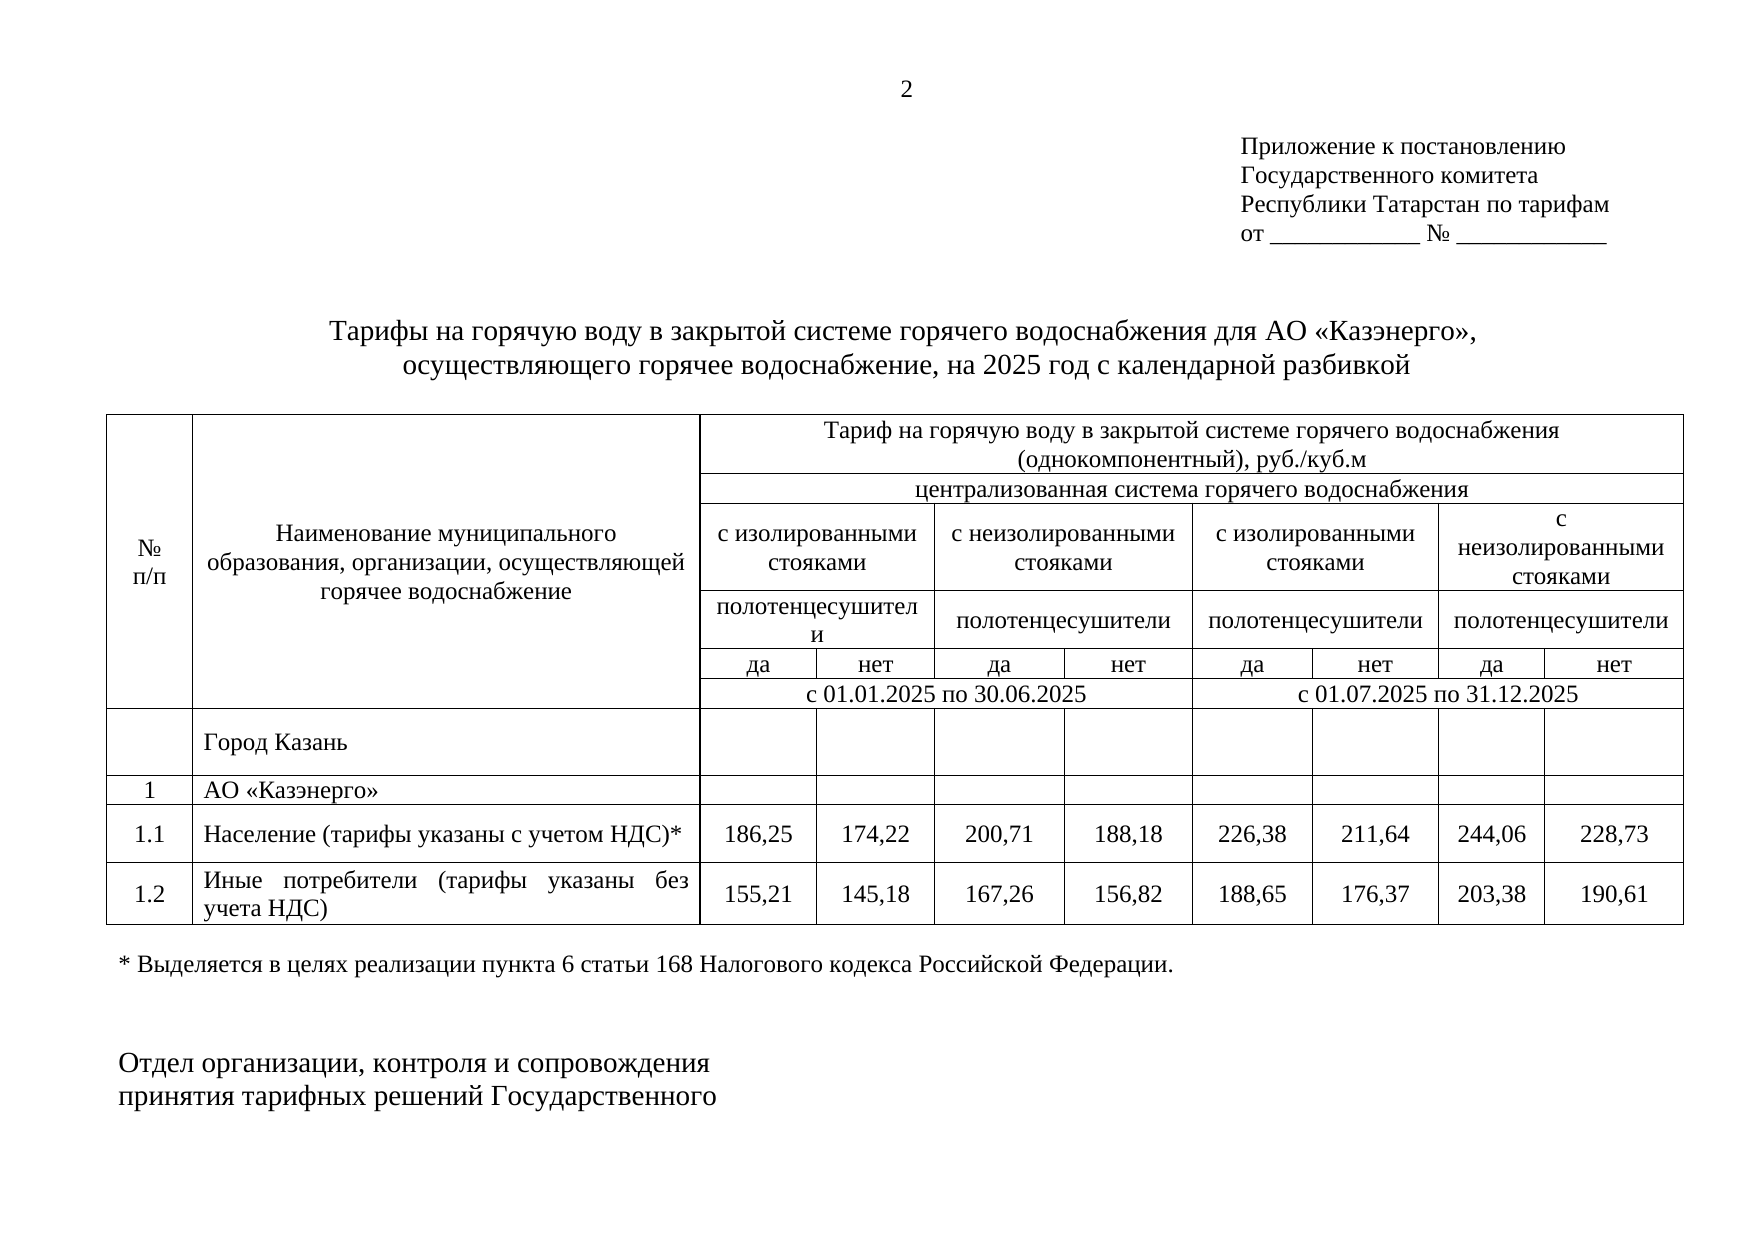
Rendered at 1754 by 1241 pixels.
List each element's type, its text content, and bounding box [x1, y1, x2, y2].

table_cell да [1439, 649, 1544, 678]
table_cell 200,71 [935, 805, 1064, 862]
table_cell [107, 709, 192, 774]
table_cell нет [817, 649, 934, 678]
table_cell Население (тарифы указаны с учетом НДС)* [193, 805, 699, 862]
table_cell 145,18 [817, 863, 934, 924]
table_cell 1.1 [107, 805, 192, 862]
table_cell с неизолированными стояками [1439, 504, 1683, 590]
table_cell [935, 709, 1064, 774]
table_cell полотенцесушители [1439, 591, 1683, 648]
table_cell 155,21 [701, 863, 816, 924]
table_cell 228,73 [1545, 805, 1683, 862]
text Тарифы на горячую воду в закрытой системе горячего водоснабжения для АО «Казэнерго», осуществляющего горячее водоснабжение, на 2025 год с календарной разбивкой [118, 313, 1695, 381]
table_cell 156,82 [1065, 863, 1192, 924]
table_cell нет [1065, 649, 1192, 678]
table_cell 174,22 [817, 805, 934, 862]
table_cell [1439, 709, 1544, 774]
table_cell [1545, 776, 1683, 804]
table_cell 1 [107, 776, 192, 804]
text принятия тарифных решений Государственного [118, 1078, 1680, 1112]
table_cell с изолированными стояками [1193, 504, 1438, 590]
table_cell 190,61 [1545, 863, 1683, 924]
table_cell [817, 776, 934, 804]
table_cell [1313, 709, 1438, 774]
table_cell [1193, 776, 1312, 804]
table_cell 203,38 [1439, 863, 1544, 924]
table_cell с 01.07.2025 по 31.12.2025 [1193, 679, 1683, 708]
table_cell с изолированными стояками [701, 504, 934, 590]
table_header Наименование муниципального образования, организации, осуществляющей горячее водоснабжение [193, 415, 699, 708]
table_cell 188,65 [1193, 863, 1312, 924]
table_cell 188,18 [1065, 805, 1192, 862]
text Отдел организации, контроля и сопровождения [118, 1045, 1680, 1078]
table_cell 211,64 [1313, 805, 1438, 862]
list Республики Татарстан по тарифам [1240, 189, 1695, 218]
table_cell да [701, 649, 816, 678]
table_cell с неизолированными стояками [935, 504, 1192, 590]
text Приложение к постановлению Государственного комитета [1240, 131, 1695, 189]
table_cell [701, 709, 816, 774]
table_cell 1.2 [107, 863, 192, 924]
table_cell да [1193, 649, 1312, 678]
table_cell полотенцесушители [1193, 591, 1438, 648]
table_header Тариф на горячую воду в закрытой системе горячего водоснабжения (однокомпонентный), руб./куб.м [701, 415, 1683, 473]
table_cell централизованная система горячего водоснабжения [701, 474, 1683, 502]
text * Выделяется в целях реализации пункта 6 статьи 168 Налогового кодекса Российской Федерации. [118, 949, 1710, 978]
table_cell [1193, 709, 1312, 774]
table_cell АО «Казэнерго» [193, 776, 699, 804]
table_cell [1065, 709, 1192, 774]
table_cell 167,26 [935, 863, 1064, 924]
table_cell [1313, 776, 1438, 804]
table_header № п/п [107, 415, 192, 708]
table_cell Город Казань [193, 709, 699, 774]
table_cell [1545, 709, 1683, 774]
table_cell [935, 776, 1064, 804]
table_cell Иные потребители (тарифы указаны без учета НДС) [193, 863, 699, 924]
table_cell полотенцесушители [701, 591, 934, 648]
table_cell нет [1313, 649, 1438, 678]
table_cell 244,06 [1439, 805, 1544, 862]
table_cell с 01.01.2025 по 30.06.2025 [701, 679, 1192, 708]
table_cell нет [1545, 649, 1683, 678]
table_cell [1065, 776, 1192, 804]
table_cell 186,25 [701, 805, 816, 862]
table_cell [817, 709, 934, 774]
table_cell да [935, 649, 1064, 678]
table_cell 176,37 [1313, 863, 1438, 924]
table_cell полотенцесушители [935, 591, 1192, 648]
table_cell [701, 776, 816, 804]
table_cell 226,38 [1193, 805, 1312, 862]
list от ____________ № ____________ [1240, 218, 1695, 246]
table_cell [1439, 776, 1544, 804]
